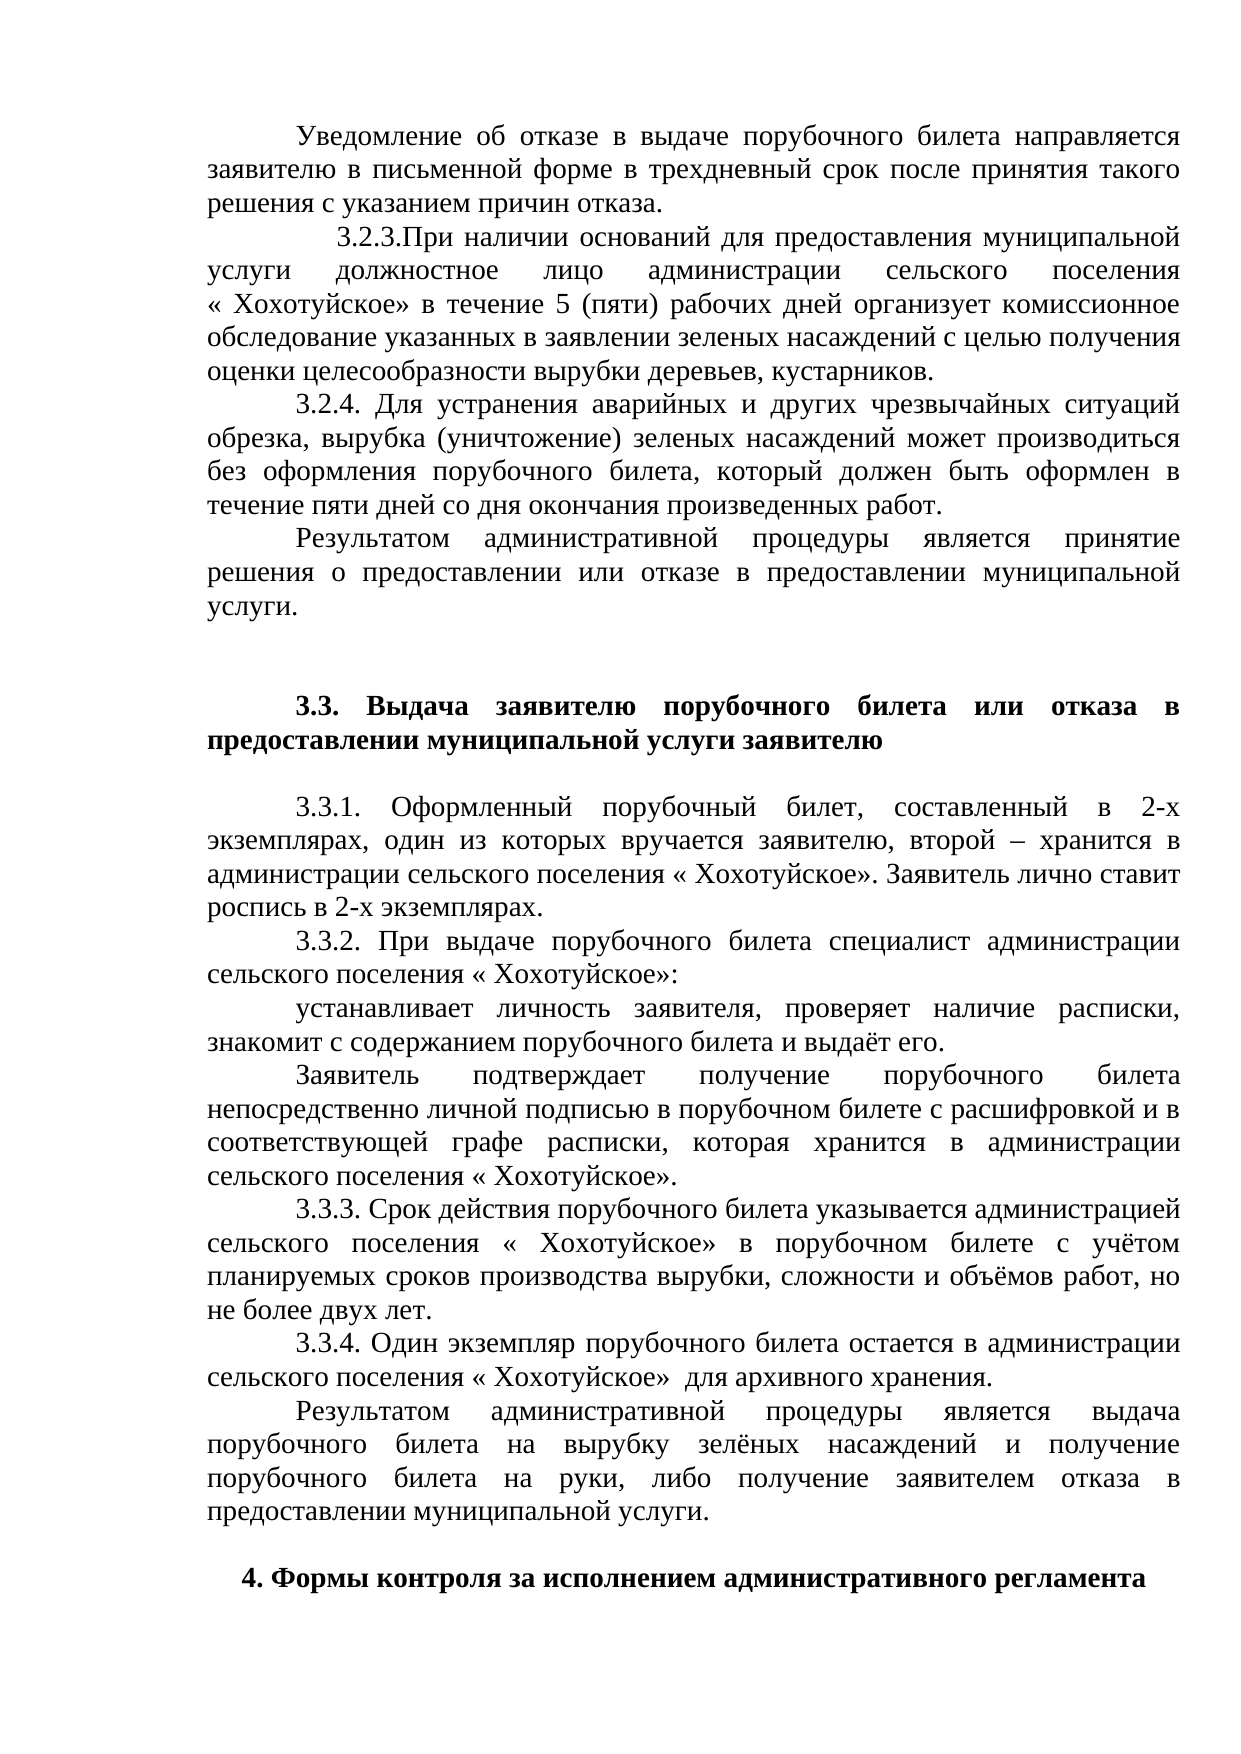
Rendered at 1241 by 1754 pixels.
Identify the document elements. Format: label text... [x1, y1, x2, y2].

text 3.3.2. При выдаче порубочного билета специалист администрации сельского поселения « Хохотуйское»: [207, 923, 1181, 990]
text 3.2.3.При наличии оснований для предоставления муниципальной услуги должностное лицо администрации сельского поселения « Хохотуйское» в течение 5 (пяти) рабочих дней организует комиссионное обследование указанных в заявлении зеленых насаждений с целью получения оценки целесообразности вырубки деревьев, кустарников. [207, 219, 1181, 386]
text Результатом административной процедуры является выдача порубочного билета на вырубку зелёных насаждений и получение порубочного билета на руки, либо получение заявителем отказа в предоставлении муниципальной услуги. [207, 1393, 1181, 1527]
text Результатом административной процедуры является принятие решения о предоставлении или отказе в предоставлении муниципальной услуги. [207, 521, 1181, 621]
text 3.2.4. Для устранения аварийных и других чрезвычайных ситуаций обрезка, вырубка (уничтожение) зеленых насаждений может производиться без оформления порубочного билета, который должен быть оформлен в течение пяти дней со дня окончания произведенных работ. [207, 386, 1181, 521]
text 3.3.3. Срок действия порубочного билета указывается администрацией сельского поселения « Хохотуйское» в порубочном билете с учётом планируемых сроков производства вырубки, сложности и объёмов работ, но не более двух лет. [207, 1191, 1181, 1326]
text 3.3.1. Оформленный порубочный билет, составленный в 2-х экземплярах, один из которых вручается заявителю, второй – хранится в администрации сельского поселения « Хохотуйское». Заявитель лично ставит роспись в 2-х экземплярах. [207, 789, 1181, 923]
text устанавливает личность заявителя, проверяет наличие расписки, знакомит с содержанием порубочного билета и выдаёт его. [207, 990, 1181, 1057]
text 3.3.4. Один экземпляр порубочного билета остается в администрации сельского поселения « Хохотуйское» для архивного хранения. [207, 1326, 1181, 1393]
text Заявитель подтверждает получение порубочного билета непосредственно личной подписью в порубочном билете с расшифровкой и в соответствующей графе расписки, которая хранится в администрации сельского поселения « Хохотуйское». [207, 1057, 1181, 1191]
text Уведомление об отказе в выдаче порубочного билета направляется заявителю в письменной форме в трехдневный срок после принятия такого решения с указанием причин отказа. [207, 118, 1181, 219]
text 4. Формы контроля за исполнением административного регламента [207, 1560, 1181, 1594]
text 3.3. Выдача заявителю порубочного билета или отказа в предоставлении муниципальной услуги заявителю [207, 688, 1181, 755]
